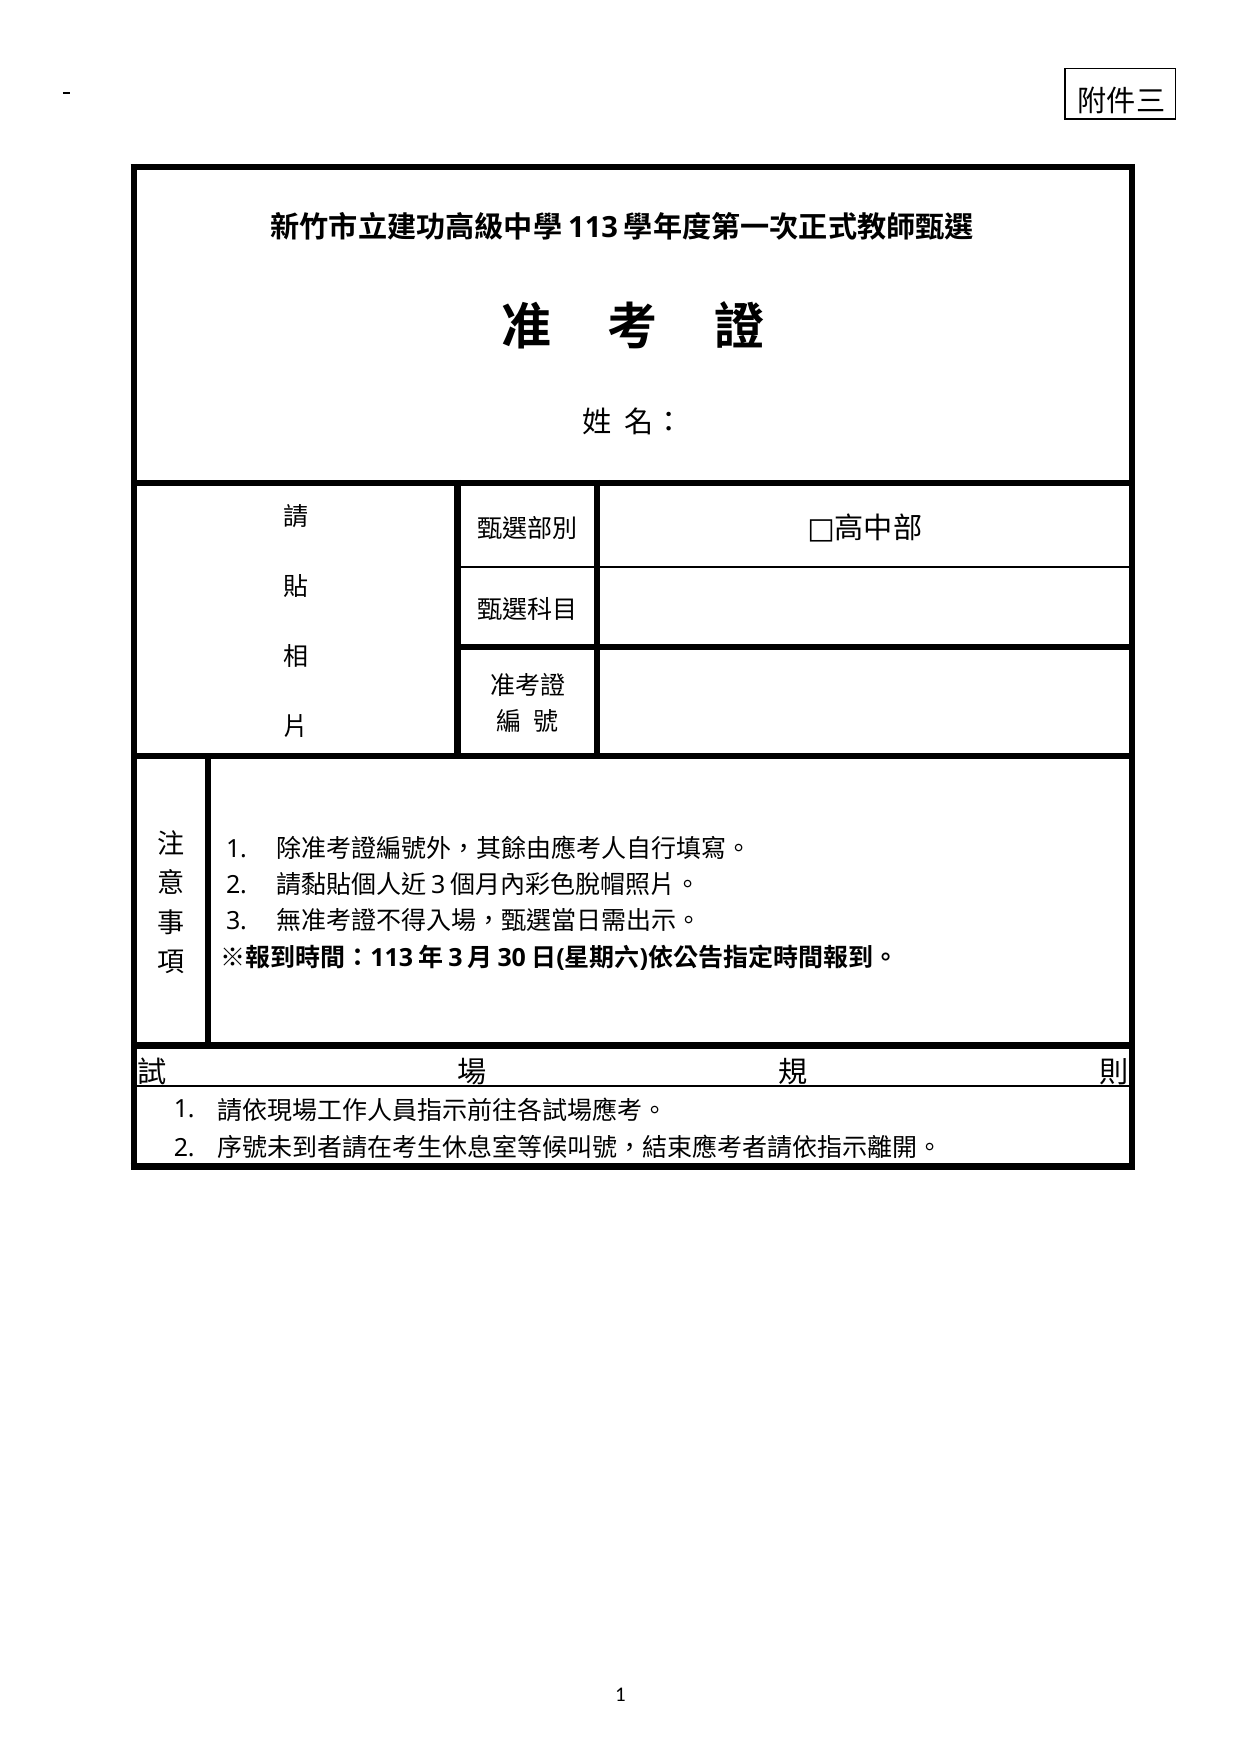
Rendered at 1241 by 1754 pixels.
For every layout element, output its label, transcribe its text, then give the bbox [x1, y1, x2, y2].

table_header 新竹市立建功高級中學113學年度第一次正式教師甄選 准 考 證 姓 名： [137, 170, 1129, 480]
table_cell [600, 650, 1129, 753]
table_cell 注 意 事 項 [137, 759, 205, 1042]
table_cell 試場規則 請依現場工作人員指示前往各試場應考。 序號未到者請在考生休息室等候叫號，結束應考者請依指示離開。 [137, 1049, 1129, 1085]
table_cell 除准考證編號外，其餘由應考人自行填寫。 請黏貼個人近3個月內彩色脫帽照片。 無准考證不得入場，甄選當日需出示。 ※報到時間：113年3月30日(星期六)依公告指定時間報到。 [211, 759, 1129, 1042]
table_cell 試場規則 請依現場工作人員指示前往各試場應考。 序號未到者請在考生休息室等候叫號，結束應考者請依指示離開。 [137, 1087, 1129, 1163]
table_cell 准考證 編 號 [461, 650, 594, 753]
table_cell □高中部 [600, 486, 1129, 566]
table_cell 甄選科目 [461, 568, 594, 644]
table_cell 請 貼 相 片 [137, 486, 454, 753]
table_cell [600, 568, 1129, 644]
table_cell 甄選部別 [461, 486, 594, 566]
